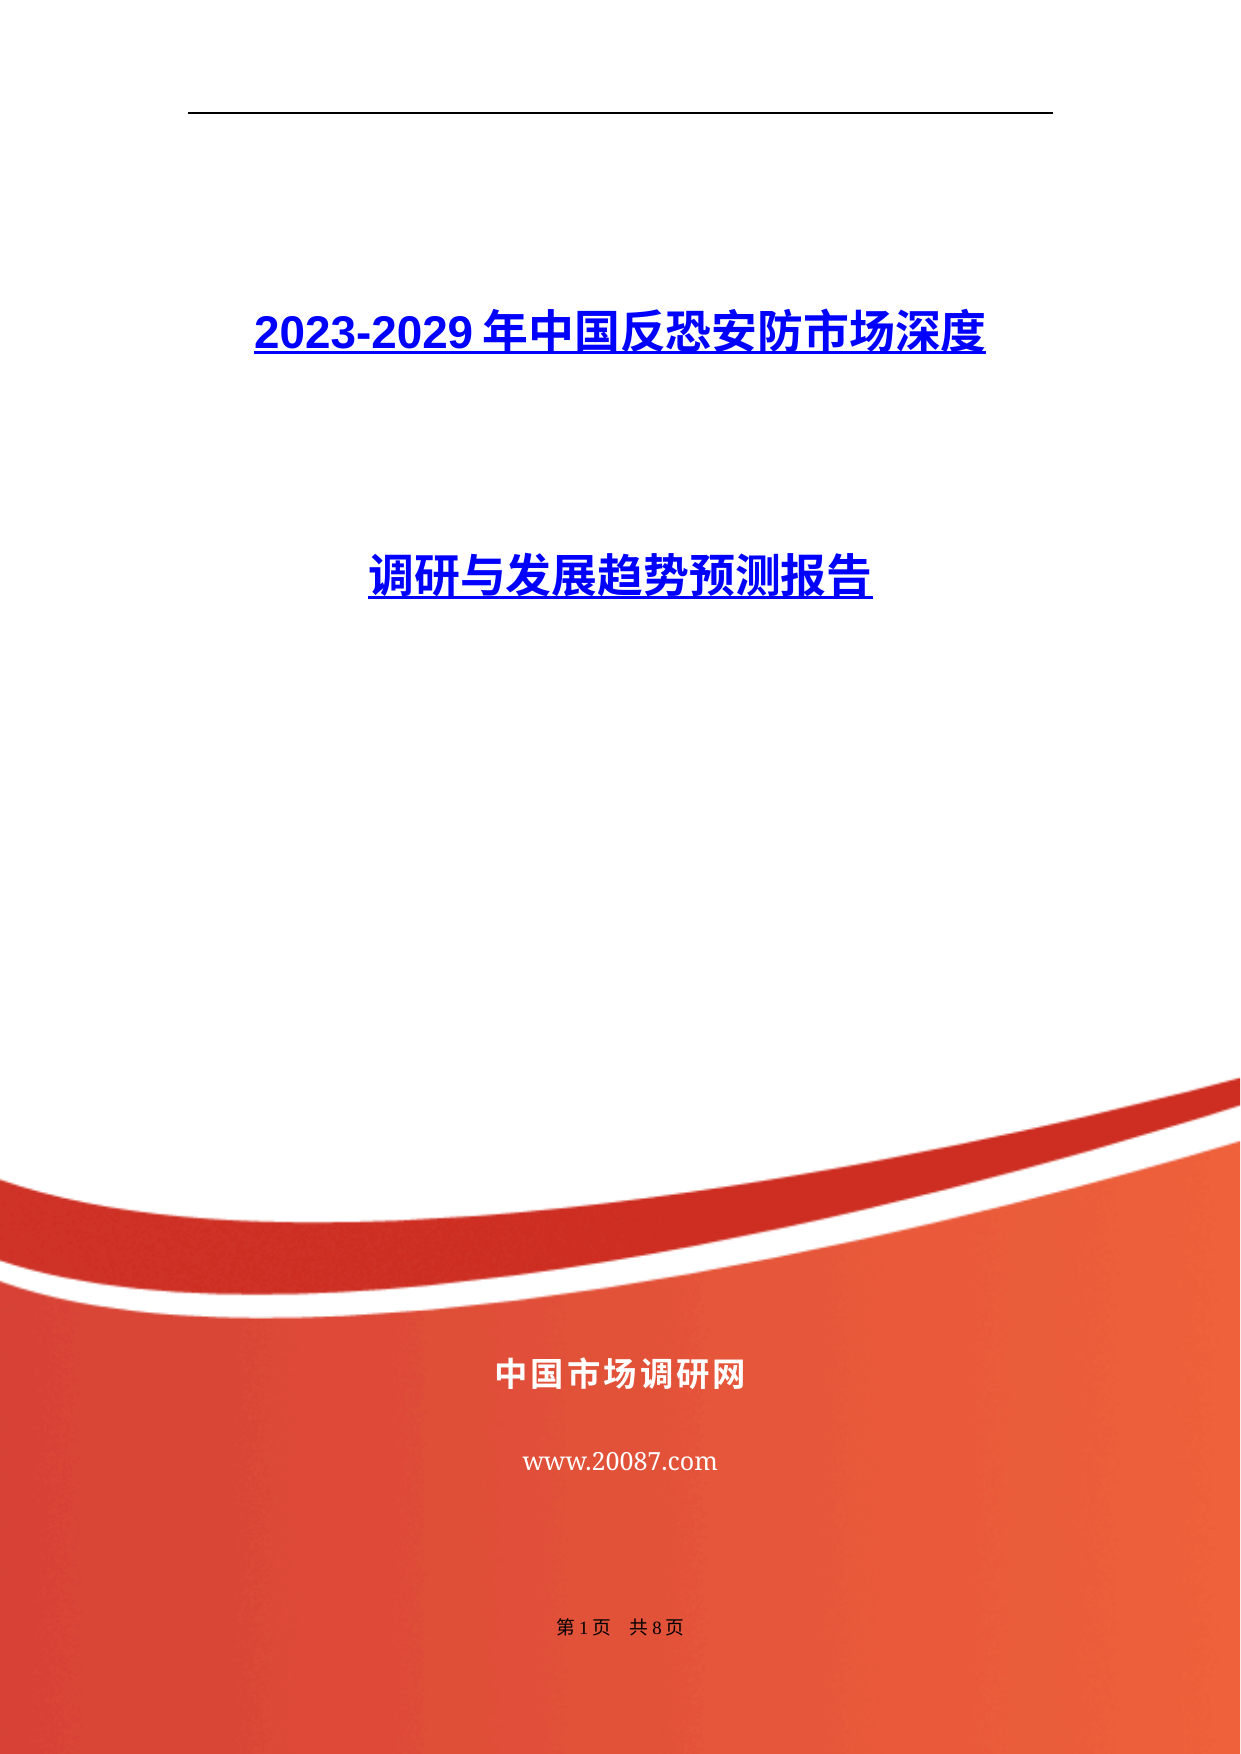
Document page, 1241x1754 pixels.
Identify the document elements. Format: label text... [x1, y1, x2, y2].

text www.20087.com [187, 1428, 1053, 1493]
picture [0, 1006, 1241, 1754]
table_header 2023-2029年中国反恐安防市场深度调研与发展趋势预测报告 [188, 207, 1053, 773]
subtitle 中国市场调研网 [187, 1339, 1053, 1404]
